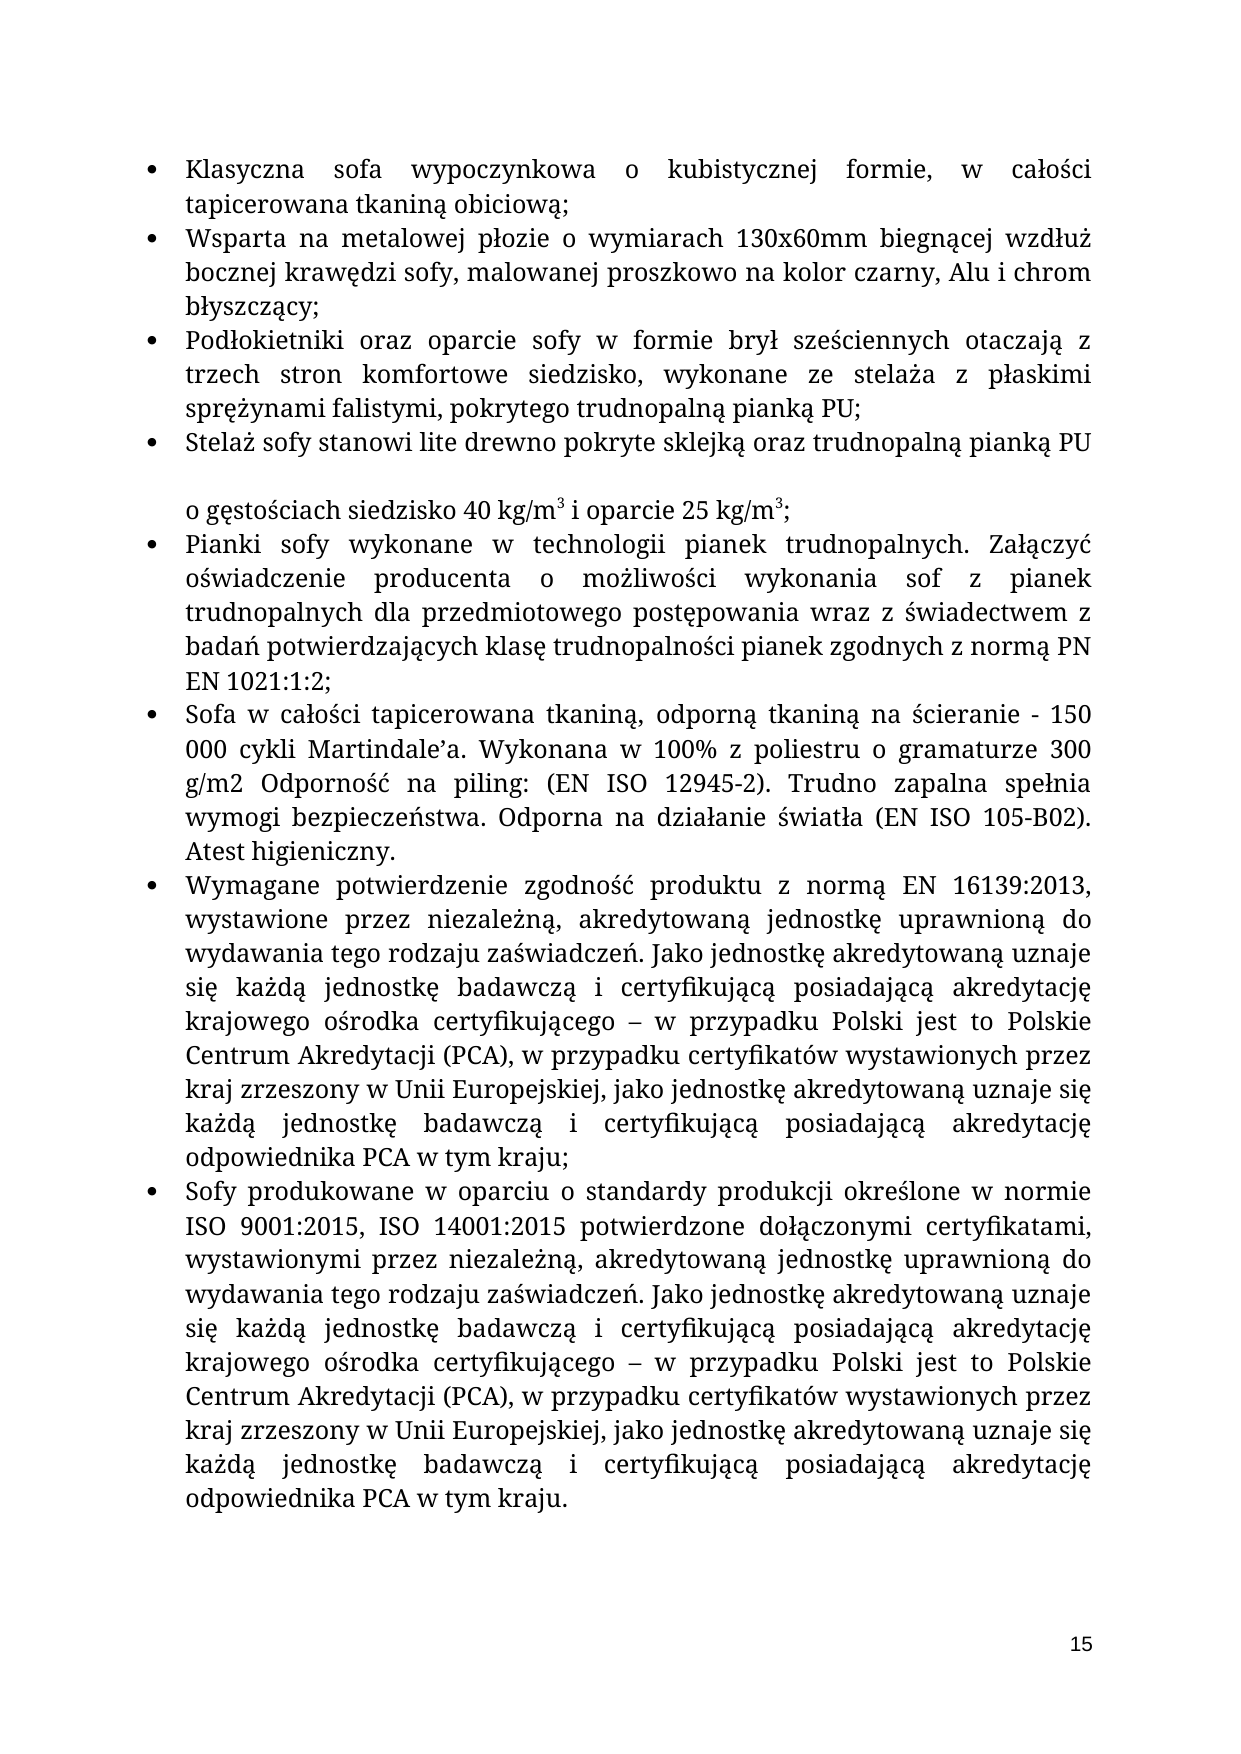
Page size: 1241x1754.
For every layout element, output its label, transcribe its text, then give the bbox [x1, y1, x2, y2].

list Wsparta na metalowej płozie o wymiarach 130x60mm biegnącej wzdłuż bocznej krawędzi sofy, malowanej proszkowo na kolor czarny, Alu i chrom błyszczący; [148, 220, 1092, 322]
list Stelaż sofy stanowi lite drewno pokryte sklejką oraz trudnopalną pianką PU o gęstościach siedzisko 40 kg/m3 i oparcie 25 kg/m3; [148, 425, 1092, 527]
list Sofa w całości tapicerowana tkaniną, odporną tkaniną na ścieranie - 150 000 cykli Martindale’a. Wykonana w 100% z poliestru o gramaturze 300 g/m2 Odporność na piling: (EN ISO 12945-2). Trudno zapalna spełnia wymogi bezpieczeństwa. Odporna na działanie światła (EN ISO 105-B02). Atest higieniczny. [148, 697, 1092, 867]
list Klasyczna sofa wypoczynkowa o kubistycznej formie, w całości tapicerowana tkaniną obiciową; [148, 152, 1092, 220]
list Wymagane potwierdzenie zgodność produktu z normą EN 16139:2013, wystawione przez niezależną, akredytowaną jednostkę uprawnioną do wydawania tego rodzaju zaświadczeń. Jako jednostkę akredytowaną uznaje się każdą jednostkę badawczą i certyfikującą posiadającą akredytację krajowego ośrodka certyfikującego – w przypadku Polski jest to Polskie Centrum Akredytacji (PCA), w przypadku certyfikatów wystawionych przez kraj zrzeszony w Unii Europejskiej, jako jednostkę akredytowaną uznaje się każdą jednostkę badawczą i certyfikującą posiadającą akredytację odpowiednika PCA w tym kraju; [148, 867, 1092, 1174]
list Podłokietniki oraz oparcie sofy w formie brył sześciennych otaczają z trzech stron komfortowe siedzisko, wykonane ze stelaża z płaskimi sprężynami falistymi, pokrytego trudnopalną pianką PU; [148, 322, 1092, 425]
list Sofy produkowane w oparciu o standardy produkcji określone w normie ISO 9001:2015, ISO 14001:2015 potwierdzone dołączonymi certyfikatami, wystawionymi przez niezależną, akredytowaną jednostkę uprawnioną do wydawania tego rodzaju zaświadczeń. Jako jednostkę akredytowaną uznaje się każdą jednostkę badawczą i certyfikującą posiadającą akredytację krajowego ośrodka certyfikującego – w przypadku Polski jest to Polskie Centrum Akredytacji (PCA), w przypadku certyfikatów wystawionych przez kraj zrzeszony w Unii Europejskiej, jako jednostkę akredytowaną uznaje się każdą jednostkę badawczą i certyfikującą posiadającą akredytację odpowiednika PCA w tym kraju. [148, 1174, 1092, 1515]
list Pianki sofy wykonane w technologii pianek trudnopalnych. Załączyć oświadczenie producenta o możliwości wykonania sof z pianek trudnopalnych dla przedmiotowego postępowania wraz z świadectwem z badań potwierdzających klasę trudnopalności pianek zgodnych z normą PN EN 1021:1:2; [148, 527, 1092, 697]
